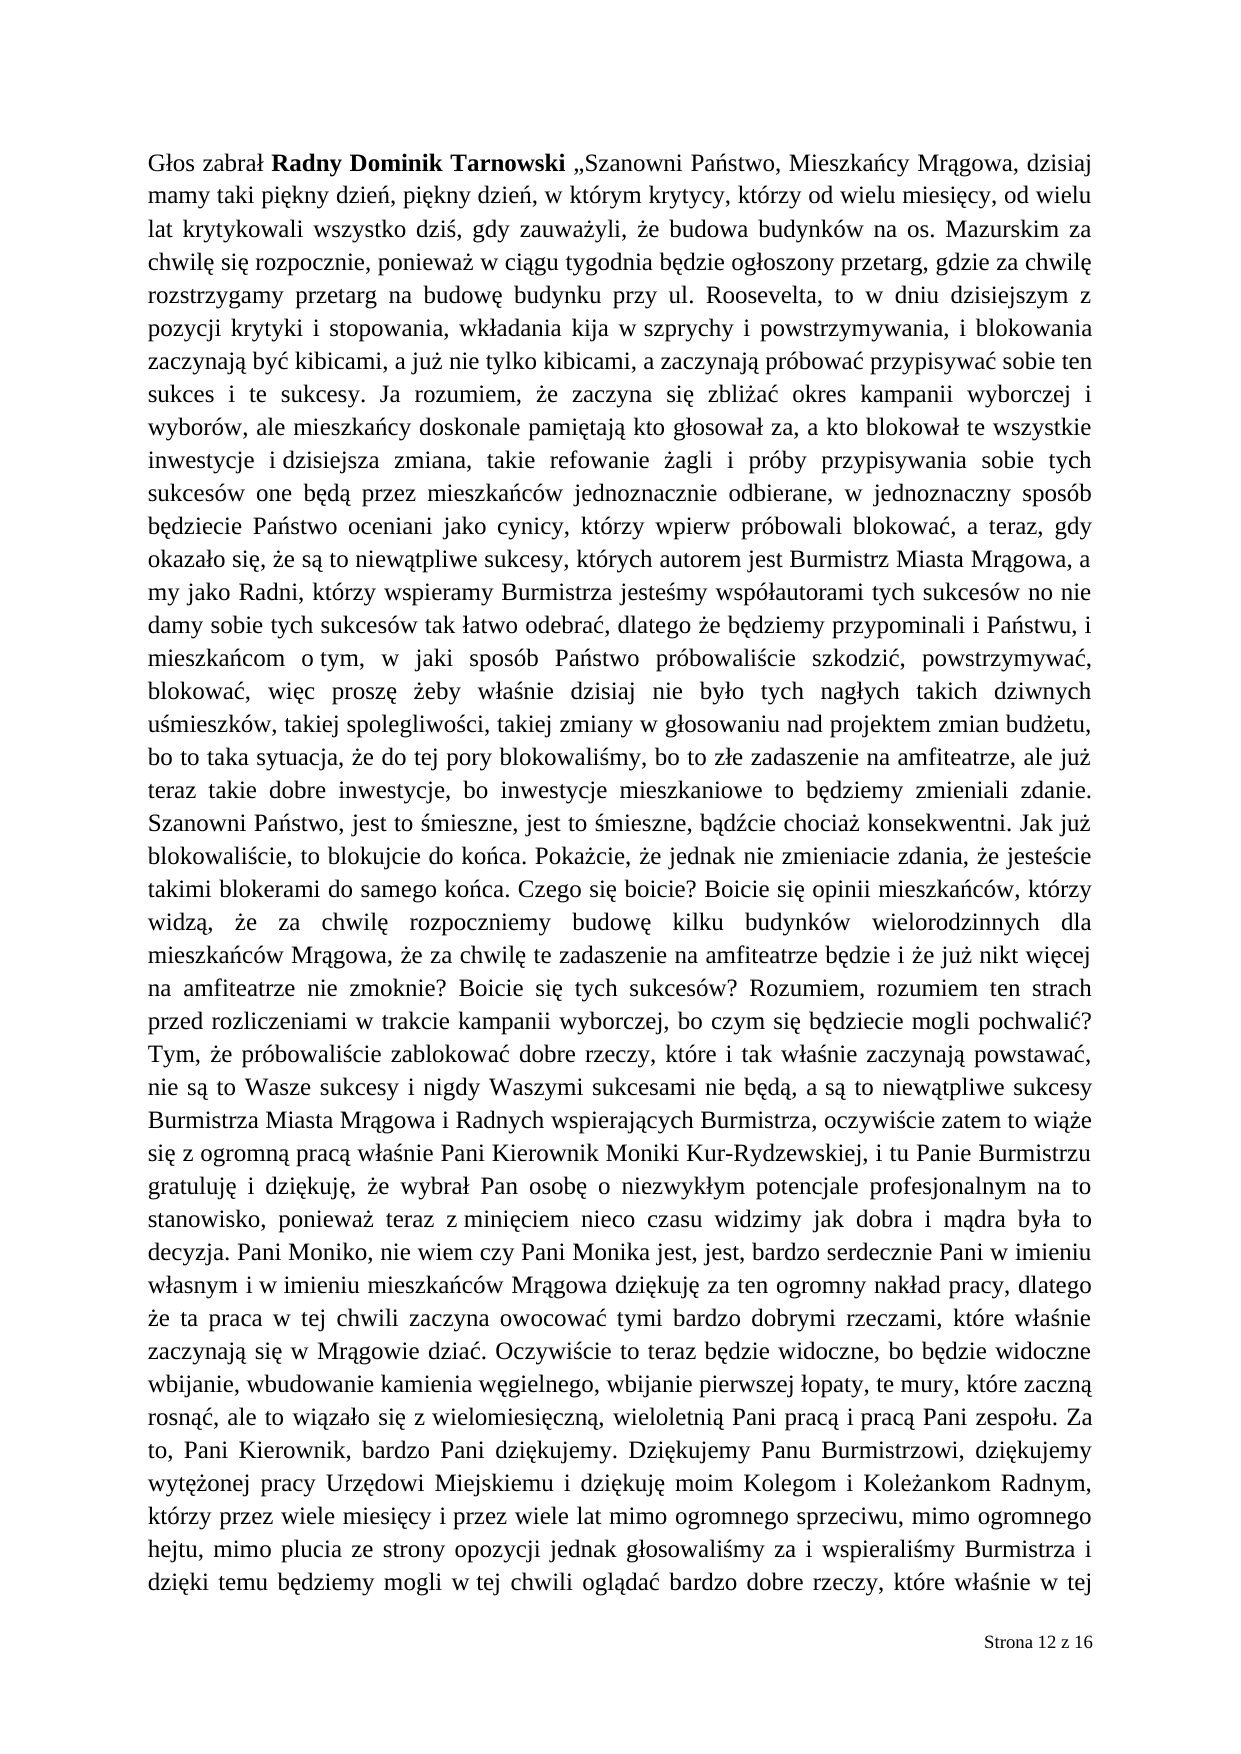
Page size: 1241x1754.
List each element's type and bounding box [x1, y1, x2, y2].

text [148, 148, 1093, 1596]
